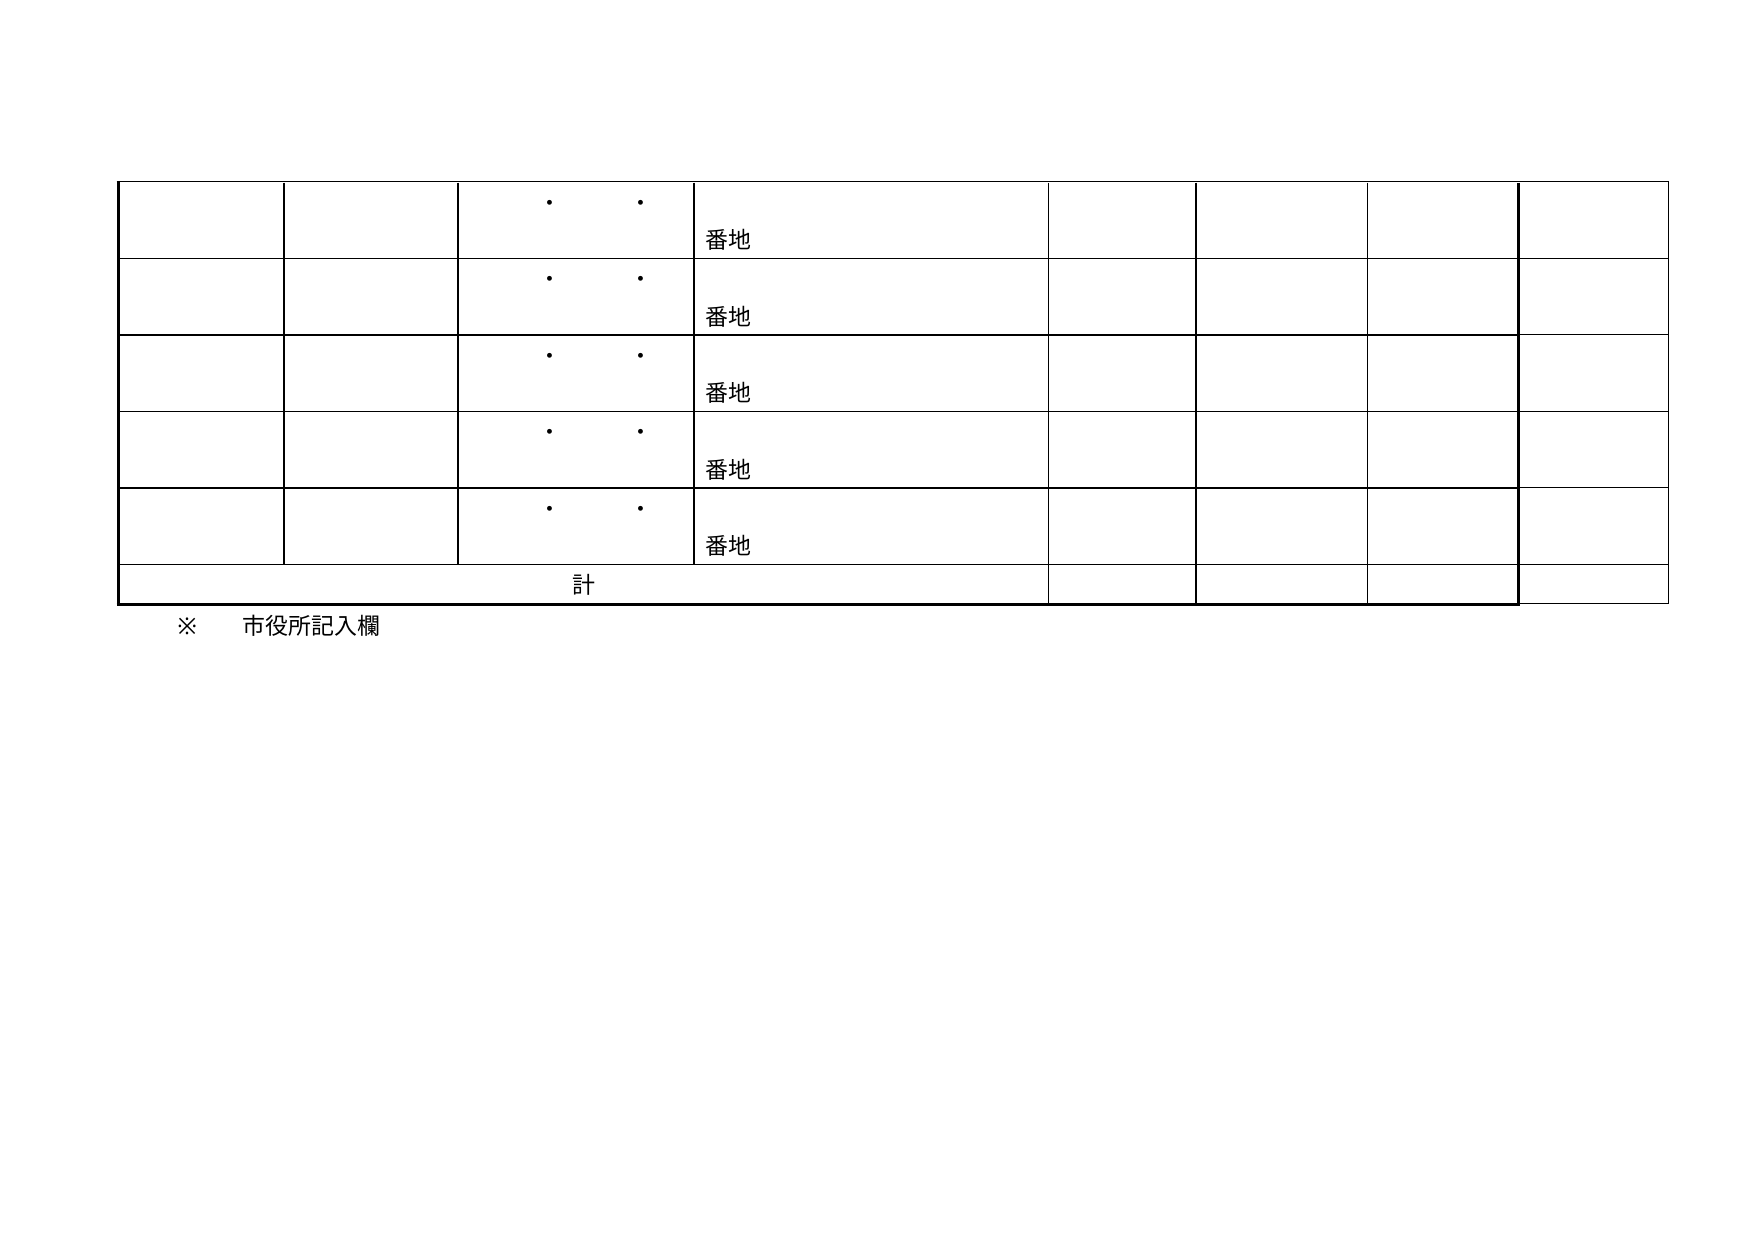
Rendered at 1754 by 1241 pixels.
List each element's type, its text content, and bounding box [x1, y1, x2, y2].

table_cell [120, 489, 283, 564]
table_cell [1368, 565, 1517, 603]
table_cell [1049, 182, 1196, 257]
table_cell 番地 [695, 259, 1048, 334]
table_cell [285, 489, 457, 564]
text ※ 市役所記入欄 [177, 606, 1547, 643]
table_cell 番地 [695, 336, 1048, 411]
table_cell [1368, 259, 1517, 334]
table_cell [1049, 412, 1195, 487]
table_cell [120, 259, 283, 334]
table_cell [1520, 259, 1668, 334]
table_cell [1197, 412, 1367, 487]
table_cell 番地 [695, 489, 1048, 564]
table_cell [1197, 182, 1367, 257]
table_cell [285, 412, 457, 487]
table_cell [1520, 412, 1668, 487]
table_cell [1520, 335, 1668, 411]
table_cell [1368, 412, 1517, 487]
table_cell [285, 259, 457, 334]
table_cell [1520, 182, 1668, 257]
table_cell [285, 182, 458, 257]
table_cell [1368, 489, 1517, 564]
table_cell [120, 412, 283, 487]
table_cell [1368, 182, 1518, 257]
table_cell ・ ・ [459, 182, 694, 257]
table_cell [1049, 259, 1195, 334]
table_cell 番地 [695, 412, 1048, 487]
table_cell [1049, 565, 1195, 603]
table_cell [1197, 489, 1367, 564]
table_cell [120, 336, 283, 411]
table_cell ・ ・ [459, 259, 693, 334]
table_cell [1520, 565, 1668, 603]
table_cell [1197, 336, 1367, 411]
table_cell [1520, 488, 1668, 564]
table_cell 計 [120, 565, 1048, 603]
table_cell [1049, 336, 1195, 411]
table_cell ・ ・ [459, 489, 693, 564]
table_cell [120, 182, 284, 257]
table_cell [1197, 259, 1367, 334]
table_cell ・ ・ [459, 412, 693, 487]
table_cell [1049, 489, 1195, 564]
table_cell [1197, 565, 1367, 603]
table_cell [285, 336, 457, 411]
table_cell [1368, 336, 1517, 411]
table_cell 番地 [695, 182, 1048, 257]
table_cell ・ ・ [459, 336, 693, 411]
